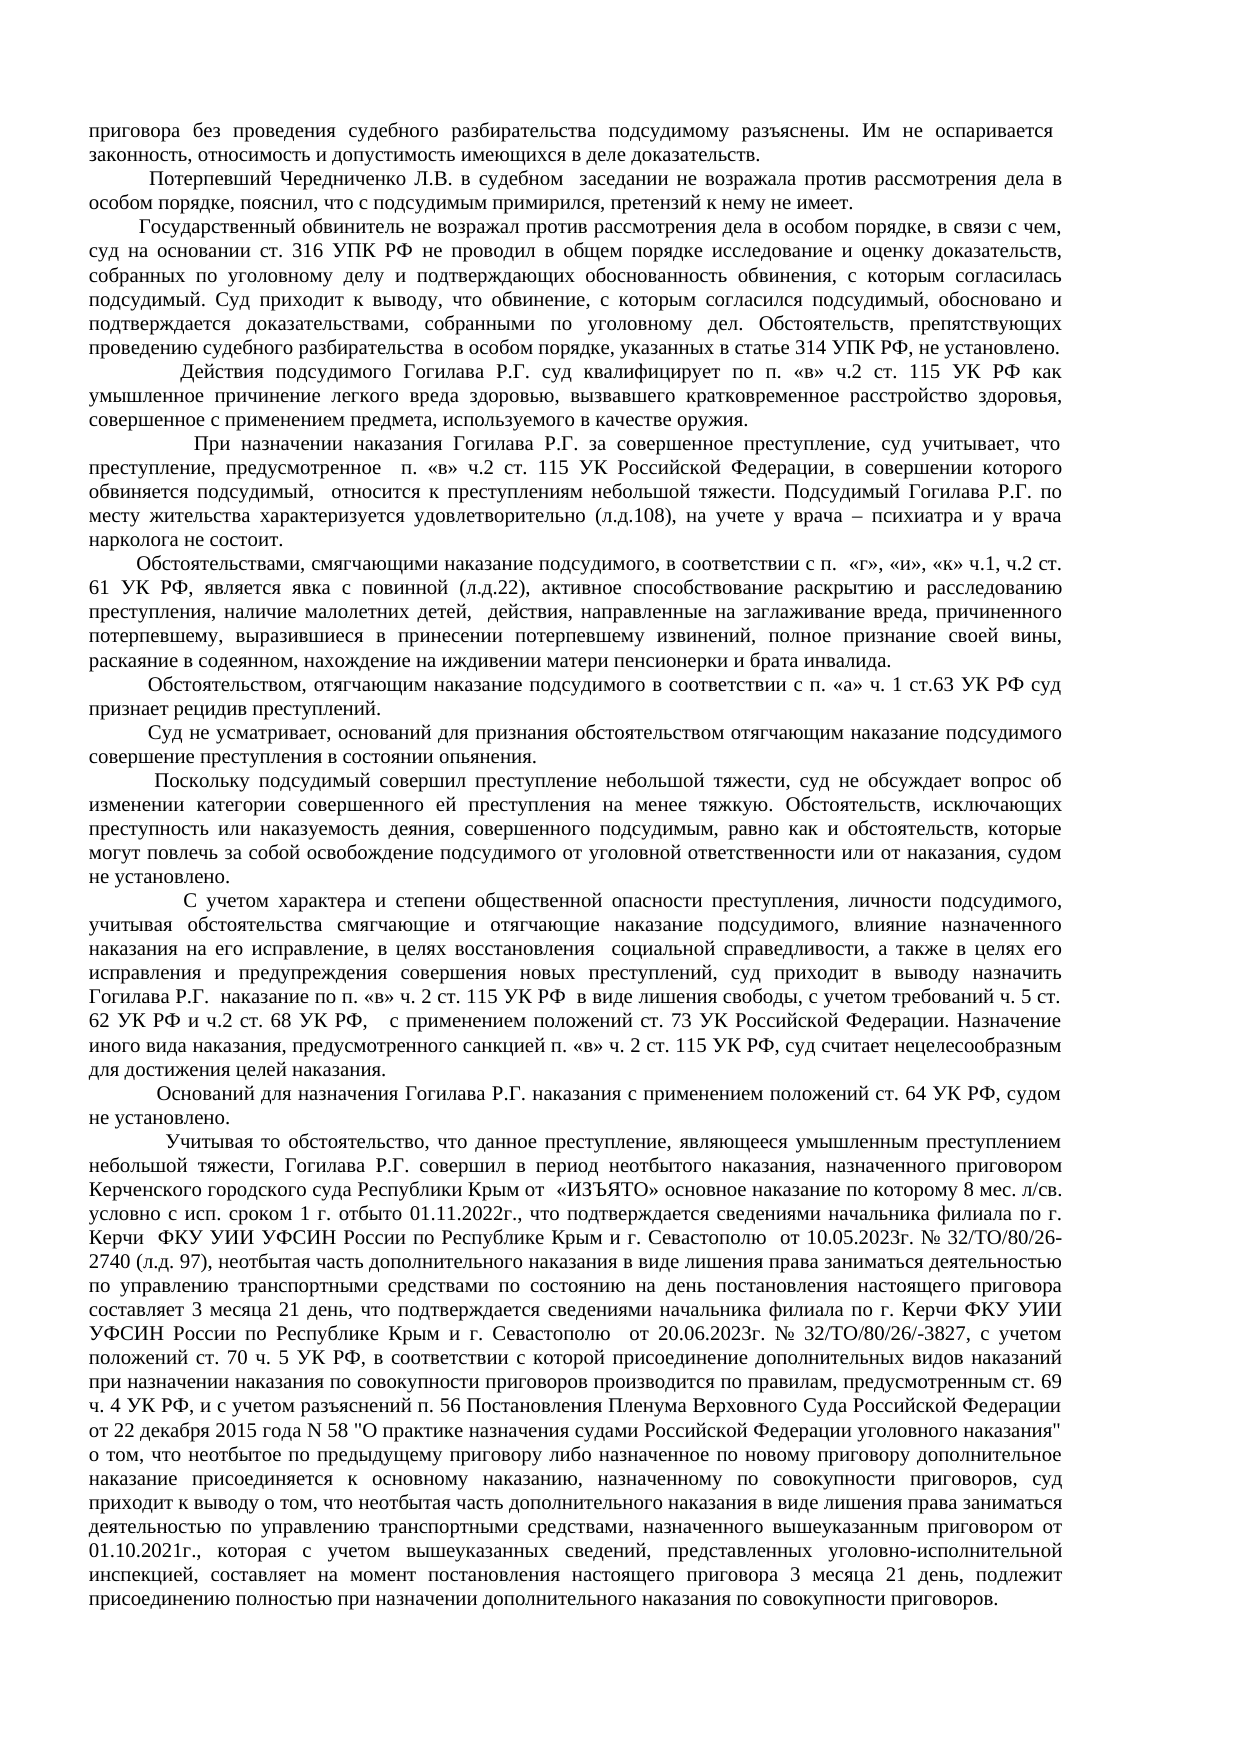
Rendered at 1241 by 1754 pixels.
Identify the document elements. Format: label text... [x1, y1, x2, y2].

text Поскольку подсудимый совершил преступление небольшой тяжести, суд не обсуждает вопрос об изменении категории совершенного ей преступления на менее тяжкую. Обстоятельств, исключающих преступность или наказуемость деяния, совершенного подсудимым, равно как и обстоятельств, которые могут повлечь за собой освобождение подсудимого от уголовной ответственности или от наказания, судом не установлено. [89, 768, 1063, 888]
text Учитывая то обстоятельство, что данное преступление, являющееся умышленным преступлением небольшой тяжести, Гогилава Р.Г. совершил в период неотбытого наказания, назначенного приговором Керченского городского суда Республики Крым от «ИЗЪЯТО» основное наказание по которому 8 мес. л/св. условно с исп. сроком 1 г. отбыто 01.11.2022г., что подтверждается сведениями начальника филиала по г. Керчи ФКУ УИИ УФСИН России по Республике Крым и г. Севастополю от 10.05.2023г. № 32/ТО/80/26-2740 (л.д. 97), неотбытая часть дополнительного наказания в виде лишения права заниматься деятельностью по управлению транспортными средствами по состоянию на день постановления настоящего приговора составляет 3 месяца 21 день, что подтверждается сведениями начальника филиала по г. Керчи ФКУ УИИ УФСИН России по Республике Крым и г. Севастополю от 20.06.2023г. № 32/ТО/80/26/-3827, с учетом положений ст. 70 ч. 5 УК РФ, в соответствии с которой присоединение дополнительных видов наказаний при назначении наказания по совокупности приговоров производится по правилам, предусмотренным ст. 69 ч. 4 УК РФ, и с учетом разъяснений п. 56 Постановления Пленума Верховного Суда Российской Федерации от 22 декабря 2015 года N 58 "О практике назначения судами Российской Федерации уголовного наказания" о том, что неотбытое по предыдущему приговору либо назначенное по новому приговору дополнительное наказание присоединяется к основному наказанию, назначенному по совокупности приговоров, суд приходит к выводу о том, что неотбытая часть дополнительного наказания в виде лишения права заниматься деятельностью по управлению транспортными средствами, назначенного вышеуказанным приговором от 01.10.2021г., которая с учетом вышеуказанных сведений, представленных уголовно-исполнительной инспекцией, составляет на момент постановления настоящего приговора 3 месяца 21 день, подлежит присоединению полностью при назначении дополнительного наказания по совокупности приговоров. [89, 1129, 1063, 1610]
text Потерпевший Чередниченко Л.В. в судебном заседании не возражала против рассмотрения дела в особом порядке, пояснил, что с подсудимым примирился, претензий к нему не имеет. [89, 166, 1063, 214]
text Обстоятельством, отягчающим наказание подсудимого в соответствии с п. «а» ч. 1 ст.63 УК РФ суд признает рецидив преступлений. [89, 672, 1063, 720]
text Государственный обвинитель не возражал против рассмотрения дела в особом порядке, в связи с чем, суд на основании ст. 316 УПК РФ не проводил в общем порядке исследование и оценку доказательств, собранных по уголовному делу и подтверждающих обоснованность обвинения, с которым согласилась подсудимый. Суд приходит к выводу, что обвинение, с которым согласился подсудимый, обосновано и подтверждается доказательствами, собранными по уголовному дел. Обстоятельств, препятствующих проведению судебного разбирательства в особом порядке, указанных в статье 314 УПК РФ, не установлено. [89, 214, 1063, 359]
text Оснований для назначения Гогилава Р.Г. наказания с применением положений ст. 64 УК РФ, судом не установлено. [89, 1081, 1063, 1129]
text С учетом характера и степени общественной опасности преступления, личности подсудимого, учитывая обстоятельства смягчающие и отягчающие наказание подсудимого, влияние назначенного наказания на его исправление, в целях восстановления социальной справедливости, а также в целях его исправления и предупреждения совершения новых преступлений, суд приходит в выводу назначить Гогилава Р.Г. наказание по п. «в» ч. 2 ст. 115 УК РФ в виде лишения свободы, с учетом требований ч. 5 ст. 62 УК РФ и ч.2 ст. 68 УК РФ, с применением положений ст. 73 УК Российской Федерации. Назначение иного вида наказания, предусмотренного санкцией п. «в» ч. 2 ст. 115 УК РФ, суд считает нецелесообразным для достижения целей наказания. [89, 888, 1063, 1081]
text При назначении наказания Гогилава Р.Г. за совершенное преступление, суд учитывает, что преступление, предусмотренное п. «в» ч.2 ст. 115 УК Российской Федерации, в совершении которого обвиняется подсудимый, относится к преступлениям небольшой тяжести. Подсудимый Гогилава Р.Г. по месту жительства характеризуется удовлетворительно (л.д.108), на учете у врача – психиатра и у врача нарколога не состоит. [89, 431, 1063, 551]
text Суд не усматривает, оснований для признания обстоятельством отягчающим наказание подсудимого совершение преступления в состоянии опьянения. [89, 720, 1063, 768]
text Действия подсудимого Гогилава Р.Г. суд квалифицирует по п. «в» ч.2 ст. 115 УК РФ как умышленное причинение легкого вреда здоровью, вызвавшего кратковременное расстройство здоровья, совершенное с применением предмета, используемого в качестве оружия. [89, 359, 1063, 431]
text Обстоятельствами, смягчающими наказание подсудимого, в соответствии с п. «г», «и», «к» ч.1, ч.2 ст. 61 УК РФ, является явка с повинной (л.д.22), активное способствование раскрытию и расследованию преступления, наличие малолетних детей, действия, направленные на заглаживание вреда, причиненного потерпевшему, выразившиеся в принесении потерпевшему извинений, полное признание своей вины, раскаяние в содеянном, нахождение на иждивении матери пенсионерки и брата инвалида. [89, 551, 1063, 672]
